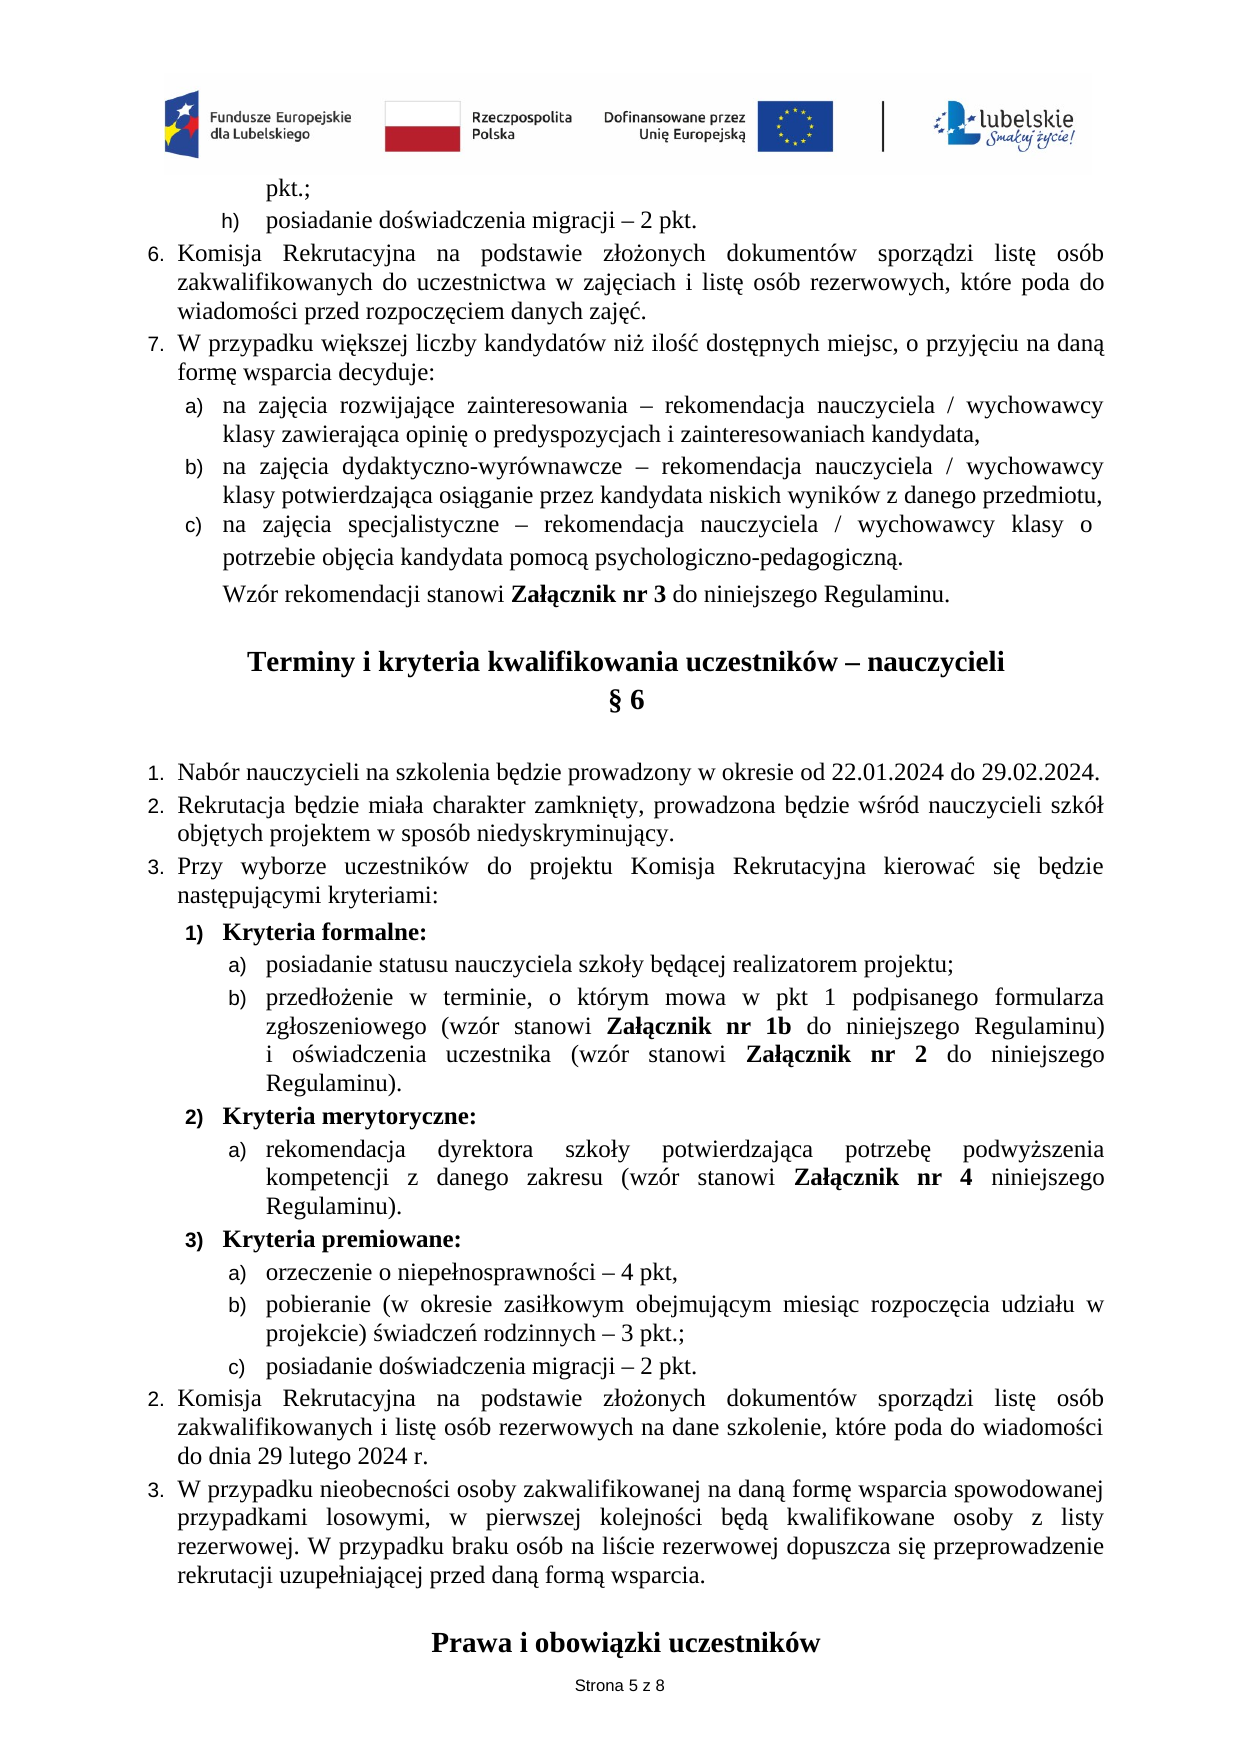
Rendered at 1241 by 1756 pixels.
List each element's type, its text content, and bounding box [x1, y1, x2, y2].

list W przypadku nieobecności osoby zakwalifikowanej na daną formę wsparcia spowodowanej przypadkami losowymi, w pierwszej kolejności będą kwalifikowane osoby z listy rezerwowej. W przypadku braku osób na liście rezerwowej dopuszcza się przeprowadzenie rekrutacji uzupełniającej przed daną formą wsparcia. [147, 1474, 1105, 1589]
list pobieranie (w okresie zasiłkowym obejmującym miesiąc rozpoczęcia udziału w projekcie) świadczeń rodzinnych – 3 pkt.; [228, 1289, 1105, 1347]
list Prawa i obowiązki uczestników [147, 1625, 1105, 1659]
list Rekrutacja będzie miała charakter zamknięty, prowadzona będzie wśród nauczycieli szkół objętych projektem w sposób niedyskryminujący. [147, 790, 1105, 847]
list Komisja Rekrutacyjna na podstawie złożonych dokumentów sporządzi listę osób zakwalifikowanych i listę osób rezerwowych na dane szkolenie, które poda do wiadomości do dnia 29 lutego 2024 r. [147, 1383, 1105, 1470]
picture [164, 73, 1092, 175]
list Kryteria premiowane: [185, 1224, 1105, 1253]
list posiadanie doświadczenia migracji – 2 pkt. [221, 206, 1105, 234]
list posiadanie doświadczenia migracji – 2 pkt. [228, 1351, 1105, 1379]
list Nabór nauczycieli na szkolenia będzie prowadzony w okresie od 22.01.2024 do 29.02.2024. [147, 757, 1105, 786]
list Kryteria formalne: [185, 917, 1105, 945]
list rekomendacja dyrektora szkoły potwierdzająca potrzebę podwyższenia kompetencji z danego zakresu (wzór stanowi Załącznik nr 4 niniejszego Regulaminu). [228, 1134, 1105, 1220]
list na zajęcia specjalistyczne – rekomendacja nauczyciela / wychowawcy klasy o potrzebie objęcia kandydata pomocą psychologiczno-pedagogiczną. [185, 509, 1093, 571]
list § 6 [147, 682, 1105, 716]
list Terminy i kryteria kwalifikowania uczestników – nauczycieli [147, 644, 1105, 678]
list na zajęcia dydaktyczno-wyrównawcze – rekomendacja nauczyciela / wychowawcy klasy potwierdzająca osiąganie przez kandydata niskich wyników z danego przedmiotu, [185, 451, 1105, 509]
list Kryteria merytoryczne: [185, 1101, 1105, 1130]
list Przy wyborze uczestników do projektu Komisja Rekrutacyjna kierować się będzie następującymi kryteriami: [147, 851, 1105, 909]
list posiadanie statusu nauczyciela szkoły będącej realizatorem projektu; [228, 949, 1105, 978]
list na zajęcia rozwijające zainteresowania – rekomendacja nauczyciela / wychowawcy klasy zawierająca opinię o predyspozycjach i zainteresowaniach kandydata, [185, 390, 1105, 447]
list orzeczenie o niepełnosprawności – 4 pkt, [228, 1257, 1105, 1285]
list Komisja Rekrutacyjna na podstawie złożonych dokumentów sporządzi listę osób zakwalifikowanych do uczestnictwa w zajęciach i listę osób rezerwowych, które poda do wiadomości przed rozpoczęciem danych zajęć. [147, 238, 1105, 324]
list W przypadku większej liczby kandydatów niż ilość dostępnych miejsc, o przyjęciu na daną formę wsparcia decyduje: [147, 328, 1105, 386]
text Wzór rekomendacji stanowi Załącznik nr 3 do niniejszego Regulaminu. [222, 579, 1105, 608]
list przedłożenie w terminie, o którym mowa w pkt 1 podpisanego formularza zgłoszeniowego (wzór stanowi Załącznik nr 1b do niniejszego Regulaminu) i oświadczenia uczestnika (wzór stanowi Załącznik nr 2 do niniejszego Regulaminu). [228, 982, 1105, 1097]
